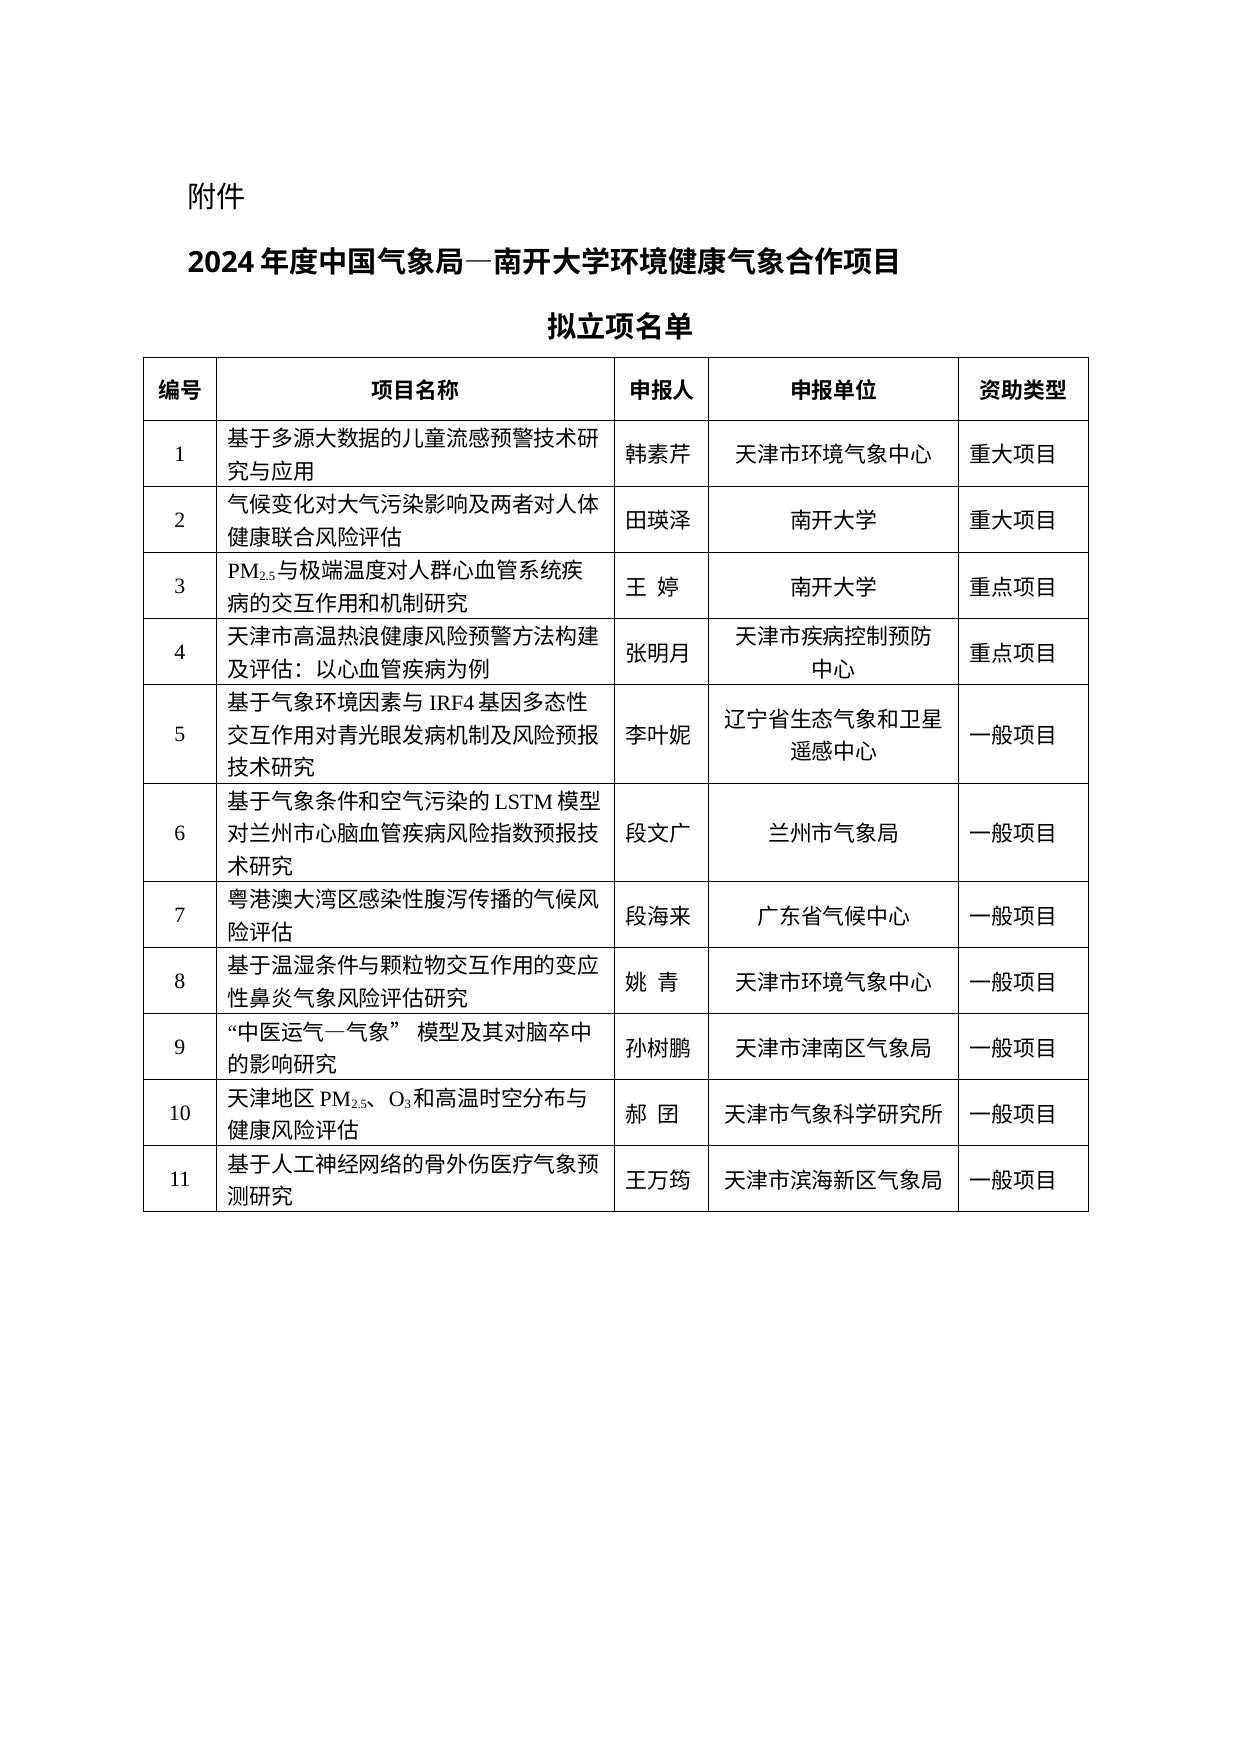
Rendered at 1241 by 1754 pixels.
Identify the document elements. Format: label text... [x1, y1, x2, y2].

table_header 编号 [144, 358, 216, 420]
table_cell 姚 青 [615, 948, 708, 1013]
table_cell 段海来 [615, 882, 708, 947]
table_cell 王万筠 [615, 1146, 708, 1211]
table_cell 基于气象条件和空气污染的LSTM模型对兰州市心脑血管疾病风险指数预报技术研究 [217, 784, 614, 881]
table_cell 一般项目 [959, 948, 1088, 1013]
table_cell 2 [144, 487, 216, 552]
table_cell 天津市环境气象中心 [709, 948, 958, 1013]
table_cell 8 [144, 948, 216, 1013]
table_cell 一般项目 [959, 784, 1088, 881]
table_cell 4 [144, 619, 216, 684]
table_header 项目名称 [217, 358, 614, 420]
table_cell 孙树鹏 [615, 1014, 708, 1079]
table_cell 6 [144, 784, 216, 881]
table_cell 基于温湿条件与颗粒物交互作用的变应性鼻炎气象风险评估研究 [217, 948, 614, 1013]
table_cell 郝 囝 [615, 1080, 708, 1145]
table_cell 一般项目 [959, 1080, 1088, 1145]
table_cell 1 [144, 421, 216, 486]
table_cell 段文广 [615, 784, 708, 881]
table_cell 基于人工神经网络的骨外伤医疗气象预测研究 [217, 1146, 614, 1211]
table_cell 气候变化对大气污染影响及两者对人体健康联合风险评估 [217, 487, 614, 552]
table_cell 田瑛泽 [615, 487, 708, 552]
table_cell 南开大学 [709, 553, 958, 618]
table_cell 天津地区PM2.5、O3和高温时空分布与健康风险评估 [217, 1080, 614, 1145]
table_cell 基于多源大数据的儿童流感预警技术研究与应用 [217, 421, 614, 486]
table_cell 王 婷 [615, 553, 708, 618]
table_cell 一般项目 [959, 685, 1088, 782]
table_cell 一般项目 [959, 1014, 1088, 1079]
table_cell 9 [144, 1014, 216, 1079]
table_cell 重大项目 [959, 421, 1088, 486]
table_cell PM2.5与极端温度对人群心血管系统疾病的交互作用和机制研究 [217, 553, 614, 618]
table_cell 韩素芹 [615, 421, 708, 486]
table_cell 天津市疾病控制预防 中心 [709, 619, 958, 684]
table_cell “中医运气—气象” 模型及其对脑卒中的影响研究 [217, 1014, 614, 1079]
table_header 资助类型 [959, 358, 1088, 420]
table_cell 3 [144, 553, 216, 618]
table_cell 李叶妮 [615, 685, 708, 782]
table_cell 天津市气象科学研究所 [709, 1080, 958, 1145]
table_cell 7 [144, 882, 216, 947]
table_cell 重点项目 [959, 619, 1088, 684]
table_header 申报人 [615, 358, 708, 420]
table_cell 粤港澳大湾区感染性腹泻传播的气候风险评估 [217, 882, 614, 947]
table_cell 天津市滨海新区气象局 [709, 1146, 958, 1211]
table_cell 重大项目 [959, 487, 1088, 552]
table_cell 张明月 [615, 619, 708, 684]
table_cell 辽宁省生态气象和卫星遥感中心 [709, 685, 958, 782]
table_cell 南开大学 [709, 487, 958, 552]
table_cell 天津市津南区气象局 [709, 1014, 958, 1079]
table_cell 天津市高温热浪健康风险预警方法构建及评估：以心血管疾病为例 [217, 619, 614, 684]
table_cell 一般项目 [959, 882, 1088, 947]
table_cell 11 [144, 1146, 216, 1211]
text 2024年度中国气象局—南开大学环境健康气象合作项目 [187, 227, 1053, 292]
table_header 申报单位 [709, 358, 958, 420]
table_cell 重点项目 [959, 553, 1088, 618]
table_cell 广东省气候中心 [709, 882, 958, 947]
table_cell 基于气象环境因素与 IRF4基因多态性交互作用对青光眼发病机制及风险预报技术研究 [217, 685, 614, 782]
table_cell 一般项目 [959, 1146, 1088, 1211]
table_cell 5 [144, 685, 216, 782]
table_cell 兰州市气象局 [709, 784, 958, 881]
text 附件 [187, 162, 1053, 227]
text 拟立项名单 [187, 292, 1053, 357]
table_cell 天津市环境气象中心 [709, 421, 958, 486]
table_cell 10 [144, 1080, 216, 1145]
